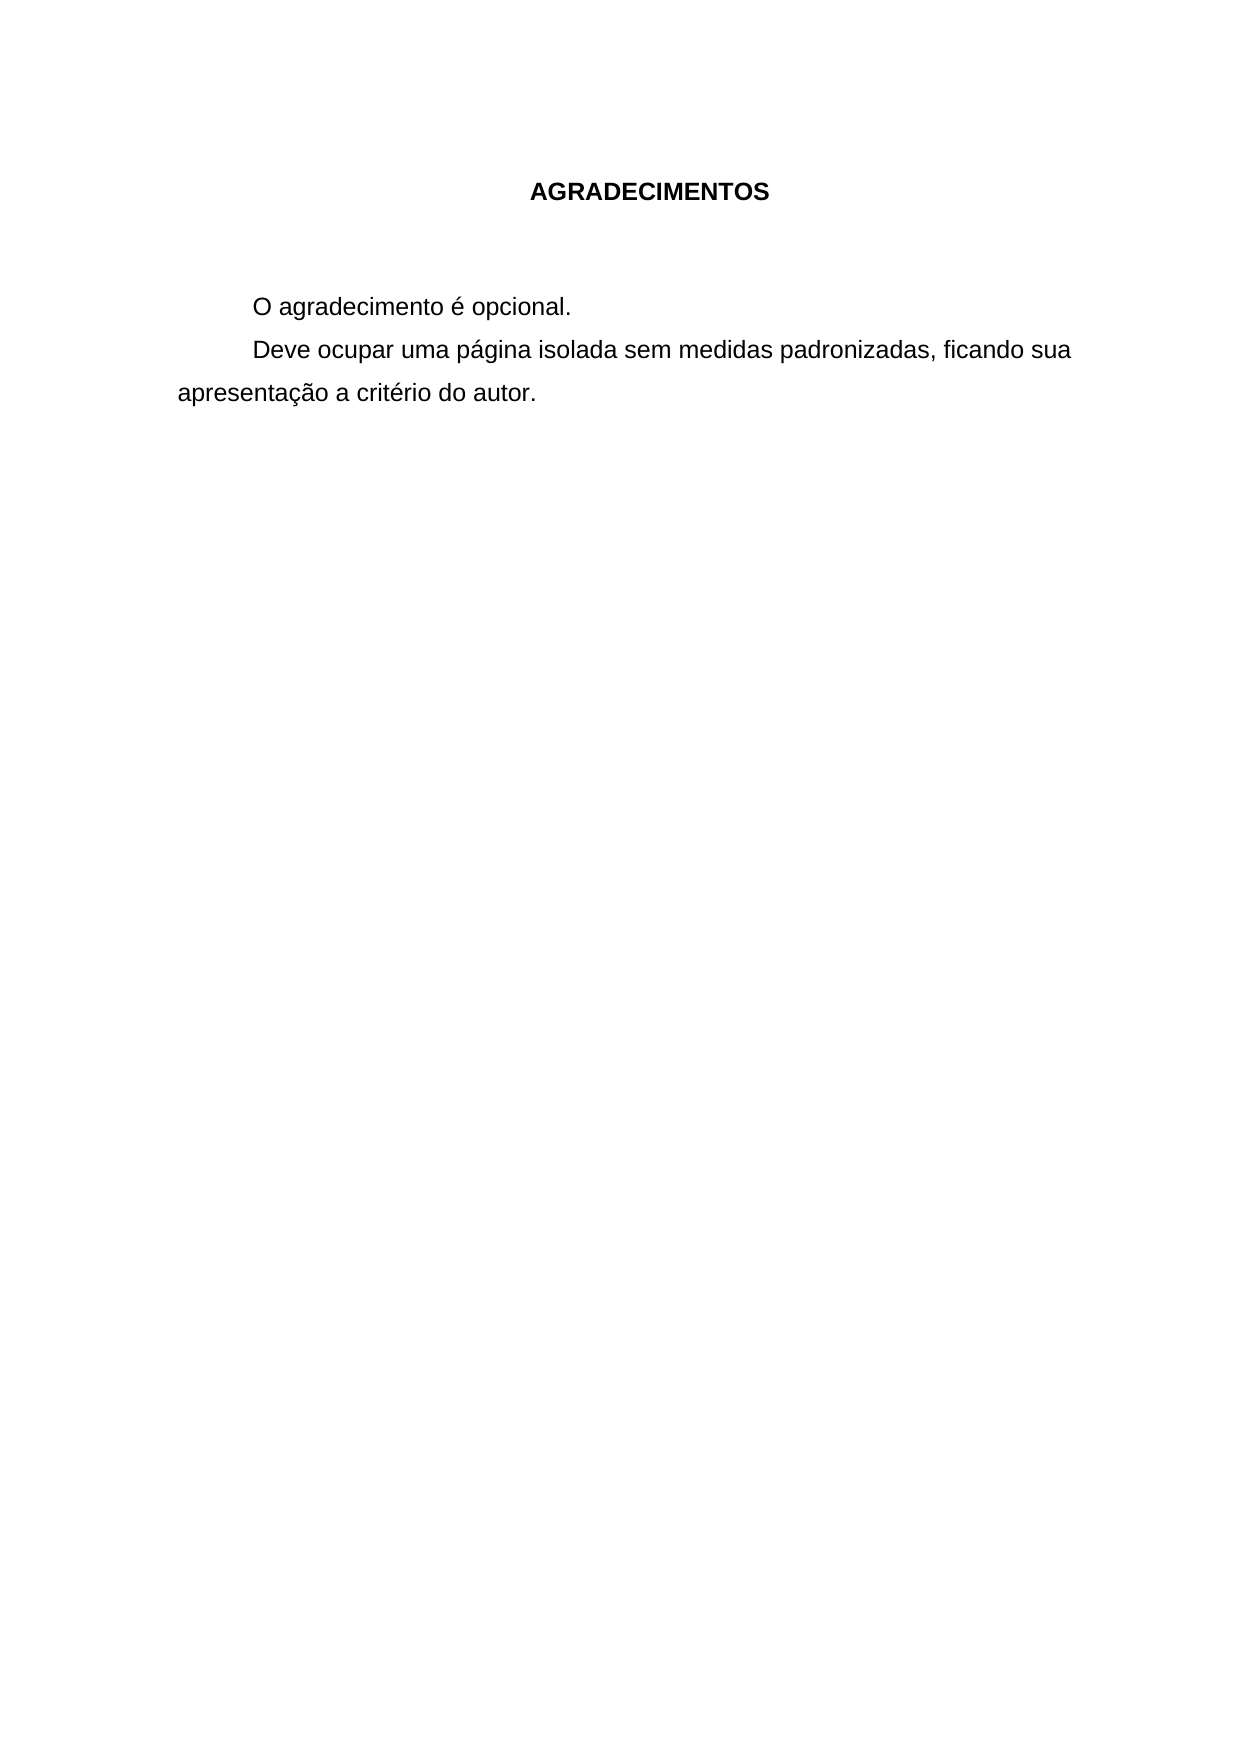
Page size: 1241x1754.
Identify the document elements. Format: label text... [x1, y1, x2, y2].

text Deve ocupar uma página isolada sem medidas padronizadas, ficando sua apresentação a critério do autor. [177, 335, 1122, 407]
text O agradecimento é opcional. [177, 292, 1122, 321]
text AGRADECIMENTOS [177, 177, 1122, 206]
